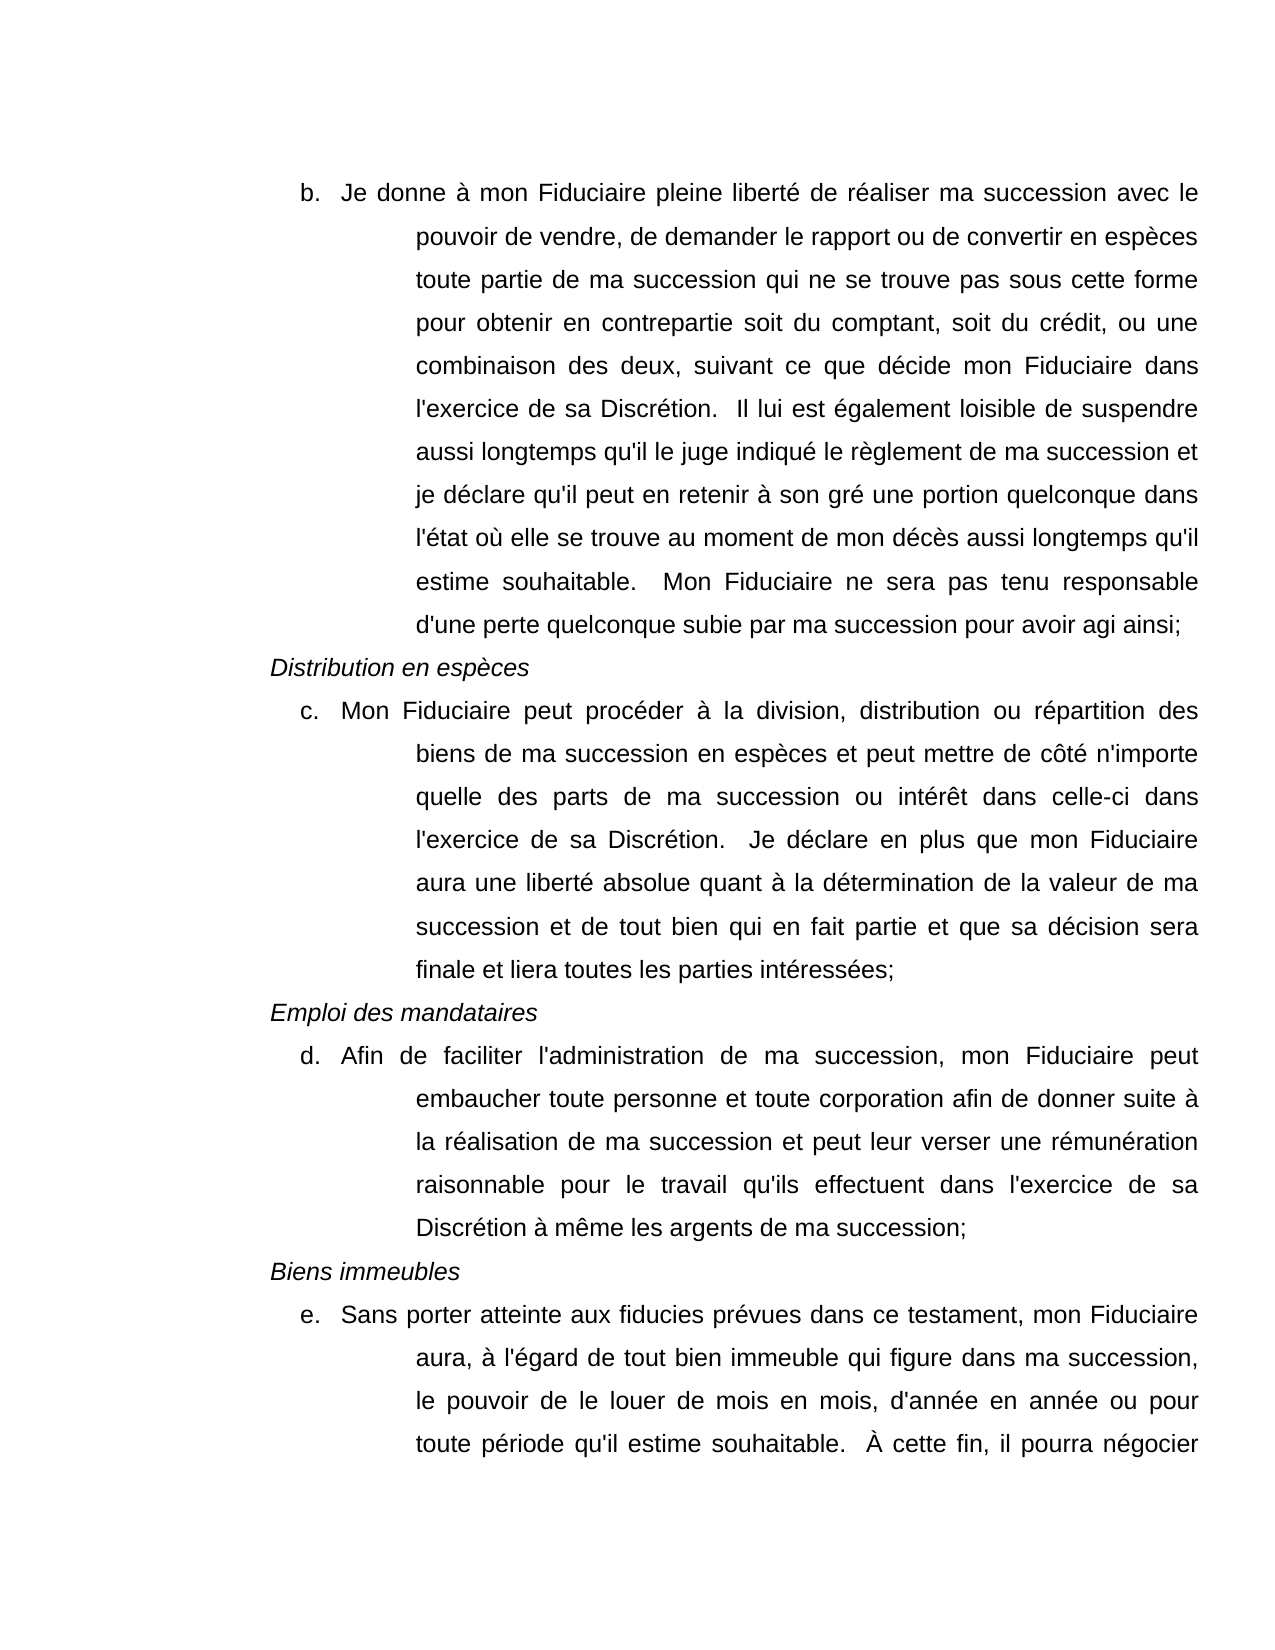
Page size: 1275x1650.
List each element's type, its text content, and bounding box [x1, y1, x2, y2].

list Afin de faciliter l'administration de ma succession, mon Fiduciaire peut embaucher toute personne et toute corporation afin de donner suite à la réalisation de ma succession et peut leur verser une rémunération raisonnable pour le travail qu'ils effectuent dans l'exercice de sa Discrétion à même les argents de ma succession; [300, 1041, 1200, 1242]
list Biens immeubles [225, 1257, 1200, 1285]
list Emploi des mandataires [225, 998, 1200, 1027]
list Mon Fiduciaire peut procéder à la division, distribution ou répartition des biens de ma succession en espèces et peut mettre de côté n'importe quelle des parts de ma succession ou intérêt dans celle-ci dans l'exercice de sa Discrétion. Je déclare en plus que mon Fiduciaire aura une liberté absolue quant à la détermination de la valeur de ma succession et de tout bien qui en fait partie et que sa décision sera finale et liera toutes les parties intéressées; [300, 696, 1200, 983]
list Je donne à mon Fiduciaire pleine liberté de réaliser ma succession avec le pouvoir de vendre, de demander le rapport ou de convertir en espèces toute partie de ma succession qui ne se trouve pas sous cette forme pour obtenir en contrepartie soit du comptant, soit du crédit, ou une combinaison des deux, suivant ce que décide mon Fiduciaire dans l'exercice de sa Discrétion. Il lui est également loisible de suspendre aussi longtemps qu'il le juge indiqué le règlement de ma succession et je déclare qu'il peut en retenir à son gré une portion quelconque dans l'état où elle se trouve au moment de mon décès aussi longtemps qu'il estime souhaitable. Mon Fiduciaire ne sera pas tenu responsable d'une perte quelconque subie par ma succession pour avoir agi ainsi; [300, 178, 1200, 638]
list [300, 1300, 1200, 1458]
list Distribution en espèces [225, 653, 1200, 682]
